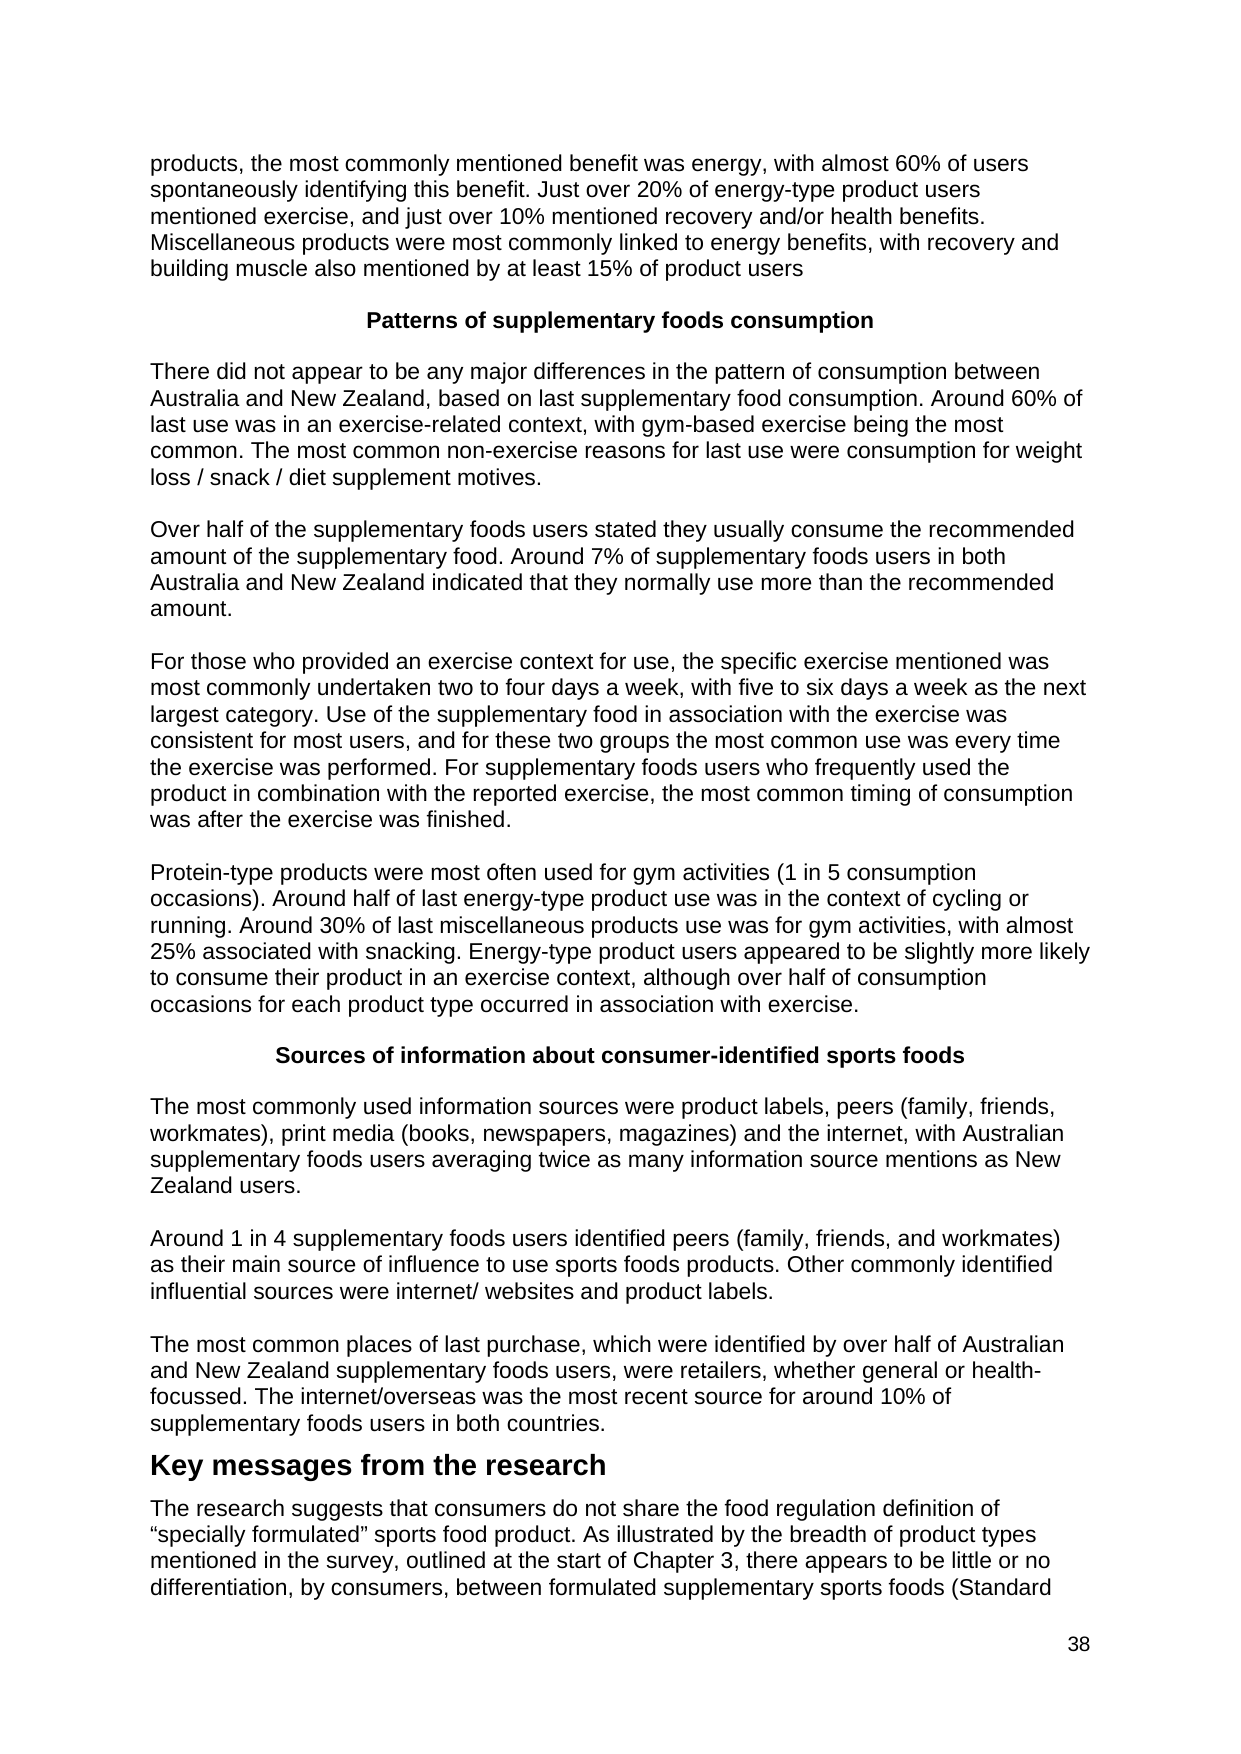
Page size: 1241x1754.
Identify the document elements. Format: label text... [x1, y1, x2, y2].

subtitle Sources of information about consumer-identified sports foods [150, 1042, 1090, 1068]
text The most common places of last purchase, which were identified by over half of Australian and New Zealand supplementary foods users, were retailers, whether general or health-focussed. The internet/overseas was the most recent source for around 10% of supplementary foods users in both countries. [150, 1331, 1090, 1436]
text Over half of the supplementary foods users stated they usually consume the recommended amount of the supplementary food. Around 7% of supplementary foods users in both Australia and New Zealand indicated that they normally use more than the recommended amount. [150, 516, 1090, 622]
text There did not appear to be any major differences in the pattern of consumption between Australia and New Zealand, based on last supplementary food consumption. Around 60% of last use was in an exercise-related context, with gym-based exercise being the most common. The most common non-exercise reasons for last use were consumption for weight loss / snack / diet supplement motives. [150, 358, 1090, 490]
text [150, 150, 1090, 282]
subtitle Key messages from the research [150, 1448, 1090, 1482]
text The most commonly used information sources were product labels, peers (family, friends, workmates), print media (books, newspapers, magazines) and the internet, with Australian supplementary foods users averaging twice as many information source mentions as New Zealand users. [150, 1093, 1090, 1199]
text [150, 1494, 1090, 1600]
text For those who provided an exercise context for use, the specific exercise mentioned was most commonly undertaken two to four days a week, with five to six days a week as the next largest category. Use of the supplementary food in association with the exercise was consistent for most users, and for these two groups the most common use was every time the exercise was performed. For supplementary foods users who frequently used the product in combination with the reported exercise, the most common timing of consumption was after the exercise was finished. [150, 648, 1090, 832]
subtitle Patterns of supplementary foods consumption [150, 307, 1090, 333]
text Protein-type products were most often used for gym activities (1 in 5 consumption occasions). Around half of last energy-type product use was in the context of cycling or running. Around 30% of last miscellaneous products use was for gym activities, with almost 25% associated with snacking. Energy-type product users appeared to be slightly more likely to consume their product in an exercise context, although over half of consumption occasions for each product type occurred in association with exercise. [150, 859, 1090, 1017]
text Around 1 in 4 supplementary foods users identified peers (family, friends, and workmates) as their main source of influence to use sports foods products. Other commonly identified influential sources were internet/ websites and product labels. [150, 1225, 1090, 1304]
